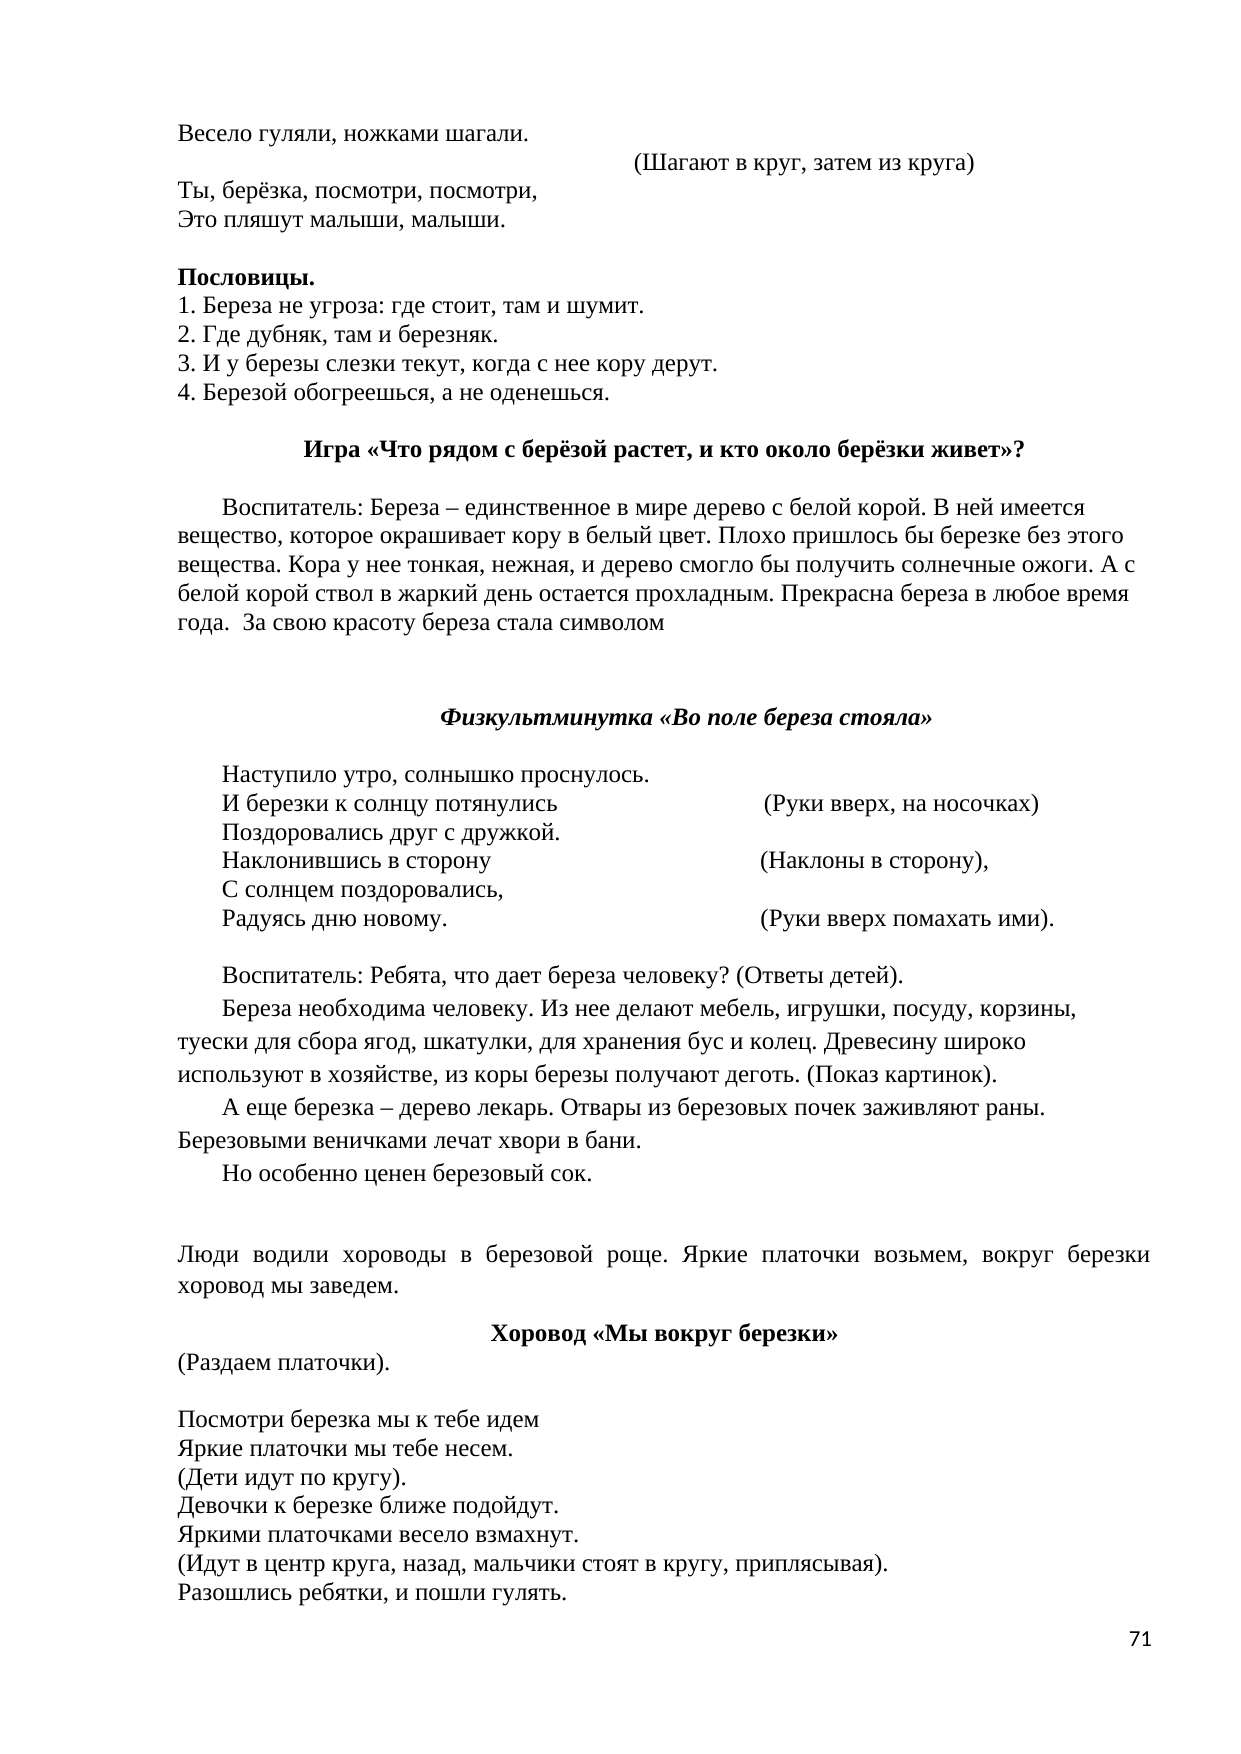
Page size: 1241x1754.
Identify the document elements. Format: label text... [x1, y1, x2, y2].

text Это пляшут малыши, малыши. [177, 204, 1152, 233]
text Наступило утро, солнышко проснулось. [177, 759, 1152, 788]
text 2. Где дубняк, там и березняк. [177, 319, 1152, 348]
text Наклонившись в сторону (Наклоны в сторону), [177, 845, 1152, 874]
text 1. Береза не угроза: где стоит, там и шумит. [177, 291, 1152, 319]
text 3. И у березы слезки текут, когда с нее кору дерут. [177, 348, 1152, 377]
text Посмотри березка мы к тебе идем [177, 1404, 1152, 1433]
text С солнцем поздоровались, [177, 874, 1152, 903]
text 4. Березой обогреешься, а не оденешься. [177, 377, 1152, 406]
text (Идут в центр круга, назад, мальчики стоят в кругу, приплясывая). [177, 1548, 1152, 1577]
text Весело гуляли, ножками шагали. [177, 118, 1152, 147]
text Радуясь дню новому. (Руки вверх помахать ими). [177, 903, 1152, 932]
text Но особенно ценен березовый сок. [177, 1158, 1152, 1187]
text (Дети идут по кругу). [177, 1462, 1152, 1491]
text Воспитатель: Береза – единственное в мире дерево с белой корой. В ней имеется вещество, которое окрашивает кору в белый цвет. Плохо пришлось бы березке без этого вещества. Кора у нее тонкая, нежная, и дерево смогло бы получить солнечные ожоги. А с белой корой ствол в жаркий день остается прохладным. Прекрасна береза в любое время года. За свою красоту береза стала символом [177, 492, 1152, 636]
text Яркие платочки мы тебе несем. [177, 1433, 1152, 1462]
text Физкультминутка «Во поле береза стояла» [177, 702, 1152, 730]
text А еще березка – дерево лекарь. Отвары из березовых почек заживляют раны. Березовыми веничками лечат хвори в бани. [177, 1092, 1152, 1154]
text Поздоровались друг с дружкой. [177, 817, 1152, 845]
text Береза необходима человеку. Из нее делают мебель, игрушки, посуду, корзины, туески для сбора ягод, шкатулки, для хранения бус и колец. Древесину широко используют в хозяйстве, из коры березы получают деготь. (Показ картинок). [177, 993, 1152, 1088]
text Девочки к березке ближе подойдут. [177, 1491, 1152, 1519]
text Яркими платочками весело взмахнут. [177, 1519, 1152, 1548]
text Ты, берёзка, посмотри, посмотри, [177, 176, 1152, 204]
text Люди водили хороводы в березовой роще. Яркие платочки возьмем, вокруг березки хоровод мы заведем. [177, 1239, 1152, 1299]
text И березки к солнцу потянулись (Руки вверх, на носочках) [177, 788, 1152, 817]
text Пословицы. [177, 262, 1152, 291]
text (Раздаем платочки). [177, 1347, 1152, 1376]
text (Шагают в круг, затем из круга) [177, 147, 1152, 176]
text Разошлись ребятки, и пошли гулять. [177, 1577, 1152, 1606]
text Воспитатель: Ребята, что дает береза человеку? (Ответы детей). [177, 960, 1152, 989]
text Игра «Что рядом с берёзой растет, и кто около берёзки живет»? [177, 434, 1152, 463]
text Хоровод «Мы вокруг березки» [177, 1318, 1152, 1347]
